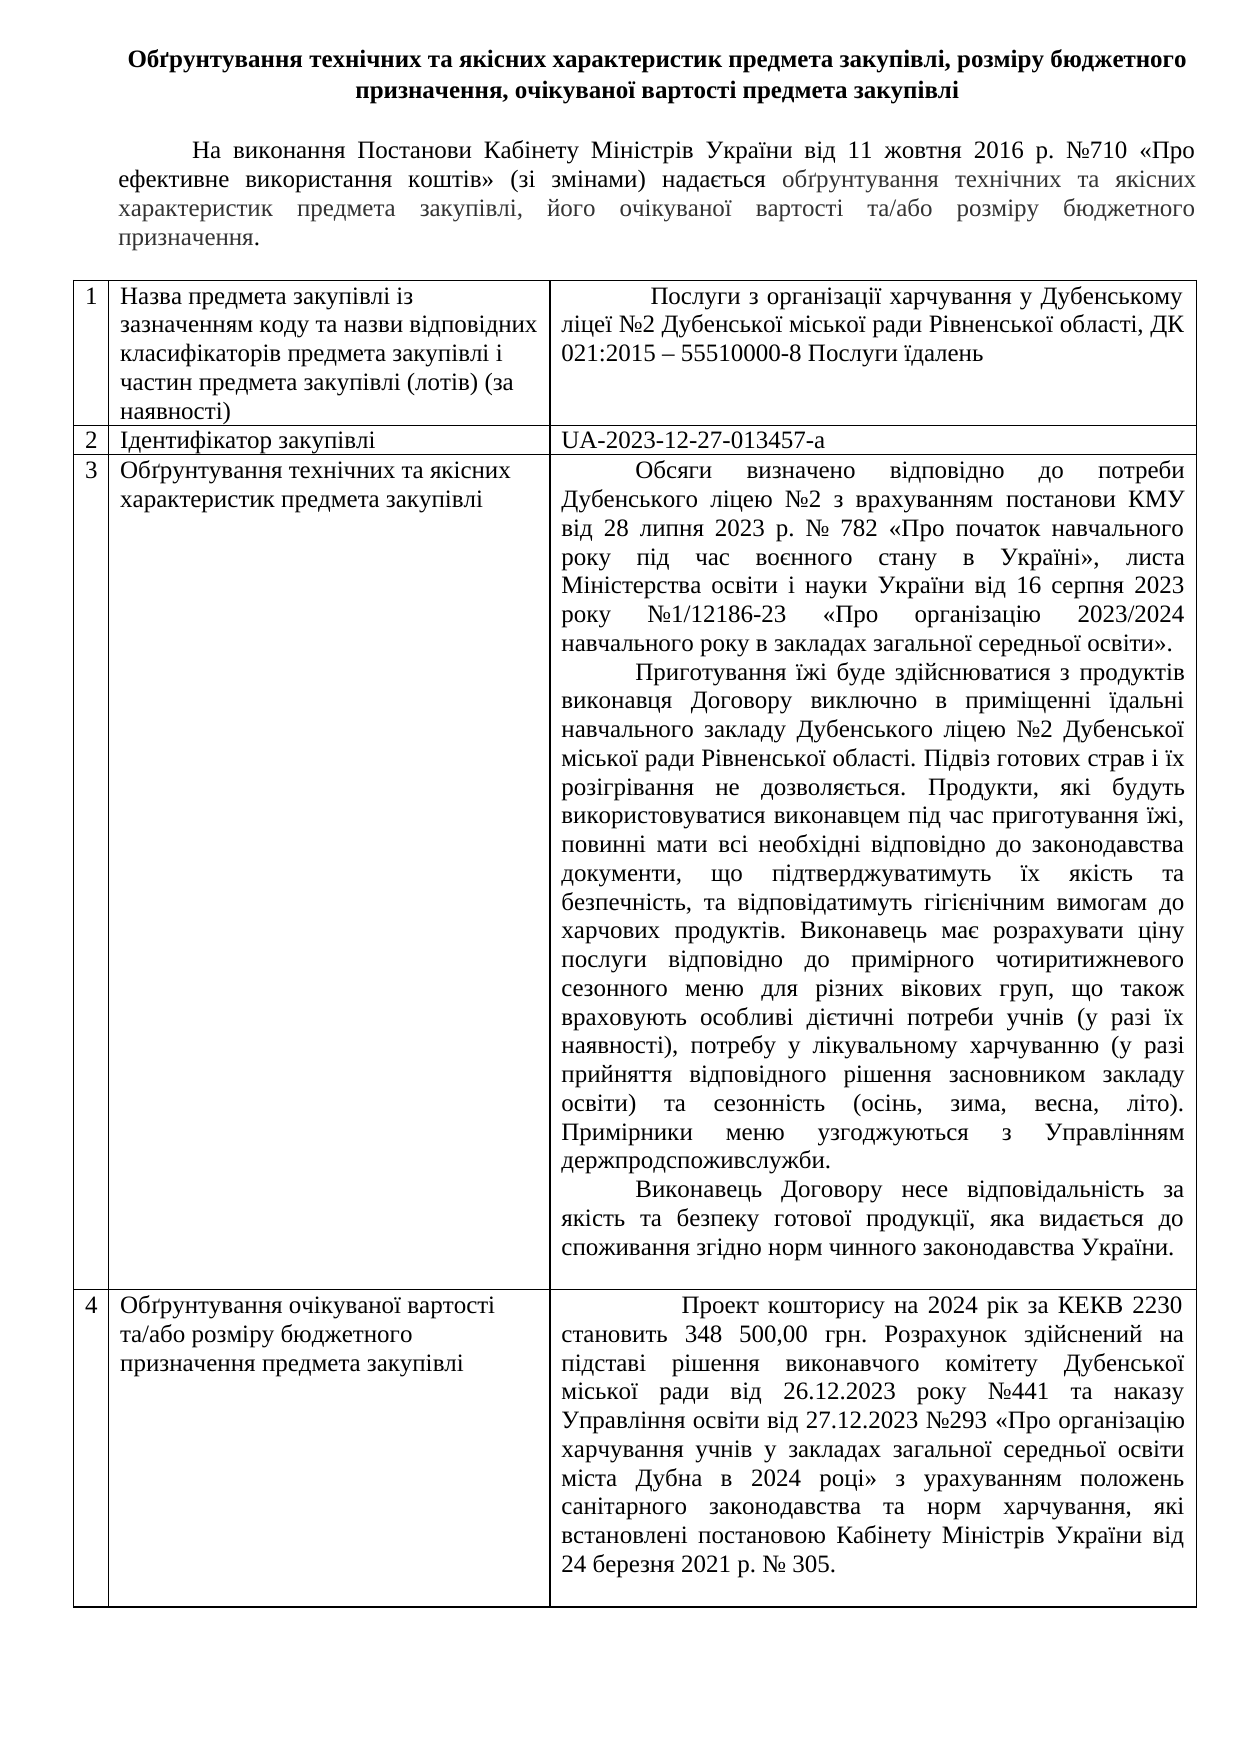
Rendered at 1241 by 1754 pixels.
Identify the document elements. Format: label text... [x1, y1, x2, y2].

table_header Назва предмета закупівлі із зазначенням коду та назви відповідних класифікаторів предмета закупівлі і частин предмета закупівлі (лотів) (за наявності) [109, 281, 549, 424]
table_cell Ідентифікатор закупівлі [109, 426, 549, 454]
table_cell Обґрунтування технічних та якісних характеристик предмета закупівлі [109, 455, 549, 1289]
table_cell UA-2023-12-27-013457-a [551, 426, 1196, 454]
table_cell 2 [74, 426, 108, 454]
table_header Послуги з організації харчування у Дубенському ліцеї №2 Дубенської міської ради Рівненської області, ДК 021:2015 – 55510000-8 Послуги їдалень [551, 281, 1196, 424]
table_cell 3 [74, 455, 108, 1289]
text На виконання Постанови Кабінету Міністрів України від 11 жовтня 2016 р. №710 «Про ефективне використання коштів» (зі змінами) надається обґрунтування технічних та якісних характеристик предмета закупівлі, його очікуваної вартості та/або розміру бюджетного призначення. [118, 136, 1196, 251]
table_cell 4 [74, 1290, 108, 1606]
table_cell Проект кошторису на 2024 рік за КЕКВ 2230 становить 348 500,00 грн. Розрахунок здійснений на підставі рішення виконавчого комітету Дубенської міської ради від 26.12.2023 року №441 та наказу Управління освіти від 27.12.2023 №293 «Про організацію харчування учнів у закладах загальної середньої освіти міста Дубна в 2024 році» з урахуванням положень санітарного законодавства та норм харчування, які встановлені постановою Кабінету Міністрів України від 24 березня 2021 р. № 305. [551, 1290, 1196, 1606]
table_header 1 [74, 281, 108, 424]
text Обґрунтування технічних та якісних характеристик предмета закупівлі, розміру бюджетного призначення, очікуваної вартості предмета закупівлі [118, 44, 1196, 104]
table_cell Обсяги визначено відповідно до потреби Дубенського ліцею №2 з врахуванням постанови КМУ від 28 липня 2023 р. № 782 «Про початок навчального року під час воєнного стану в Україні», листа Міністерства освіти і науки України від 16 серпня 2023 року №1/12186-23 «Про організацію 2023/2024 навчального року в закладах загальної середньої освіти». Приготування їжі буде здійснюватися з продуктів виконавця Договору виключно в приміщенні їдальні навчального закладу Дубенського ліцею №2 Дубенської міської ради Рівненської області. Підвіз готових страв і їх розігрівання не дозволяється. Продукти, які будуть використовуватися виконавцем під час приготування їжі, повинні мати всі необхідні відповідно до законодавства документи, що підтверджуватимуть їх якість та безпечність, та відповідатимуть гігієнічним вимогам до харчових продуктів. Виконавець має розрахувати ціну послуги відповідно до примірного чотиритижневого сезонного меню для різних вікових груп, що також враховують особливі дієтичні потреби учнів (у разі їх наявності), потребу у лікувальному харчуванню (у разі прийняття відповідного рішення засновником закладу освіти) та сезонність (осінь, зима, весна, літо). Примірники меню узгоджуються з Управлінням держпродспоживслужби. Виконавець Договору несе відповідальність за якість та безпеку готової продукції, яка видається до споживання згідно норм чинного законодавства України. [551, 455, 1196, 1289]
table_cell Обґрунтування очікуваної вартості та/або розміру бюджетного призначення предмета закупівлі [109, 1290, 549, 1606]
